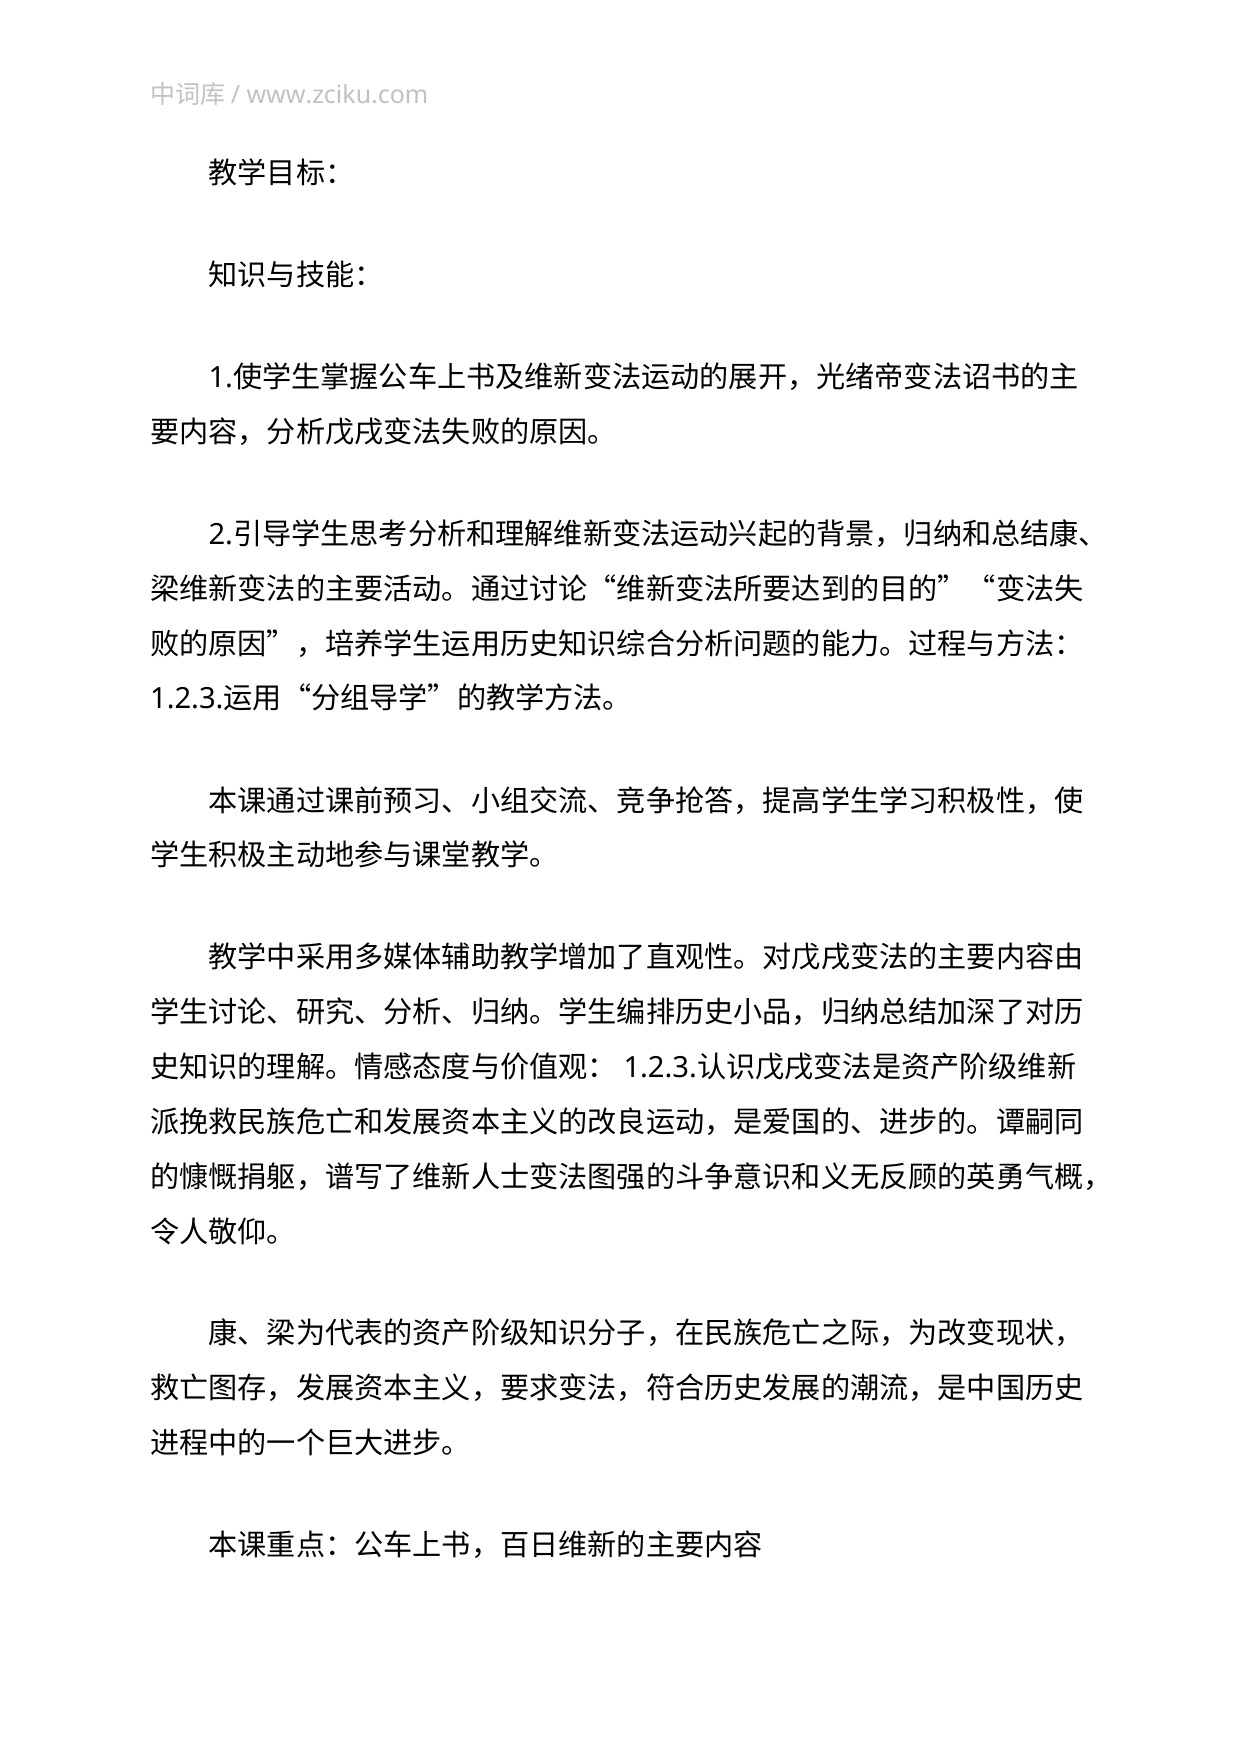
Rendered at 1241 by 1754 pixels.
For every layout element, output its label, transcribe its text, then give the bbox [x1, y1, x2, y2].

text 本课通过课前预习、小组交流、竞争抢答，提高学生学习积极性，使学生积极主动地参与课堂教学。 [150, 777, 1090, 874]
text 本课重点：公车上书，百日维新的主要内容 [150, 1522, 1090, 1564]
text 康、梁为代表的资产阶级知识分子，在民族危亡之际，为改变现状，救亡图存，发展资本主义，要求变法，符合历史发展的潮流，是中国历史进程中的一个巨大进步。 [150, 1310, 1090, 1462]
text 教学目标： [150, 150, 1090, 192]
text 知识与技能： [150, 252, 1090, 294]
text 2.引导学生思考分析和理解维新变法运动兴起的背景，归纳和总结康、梁维新变法的主要活动。通过讨论“维新变法所要达到的目的”“变法失败的原因”，培养学生运用历史知识综合分析问题的能力。过程与方法： 1.2.3.运用“分组导学”的教学方法。 [150, 510, 1090, 717]
text 1.使学生掌握公车上书及维新变法运动的展开，光绪帝变法诏书的主要内容，分析戊戌变法失败的原因。 [150, 353, 1090, 451]
text 教学中采用多媒体辅助教学增加了直观性。对戊戌变法的主要内容由学生讨论、研究、分析、归纳。学生编排历史小品，归纳总结加深了对历史知识的理解。情感态度与价值观： 1.2.3.认识戊戌变法是资产阶级维新派挽救民族危亡和发展资本主义的改良运动，是爱国的、进步的。谭嗣同的慷慨捐躯，谱写了维新人士变法图强的斗争意识和义无反顾的英勇气概，令人敬仰。 [150, 934, 1090, 1251]
